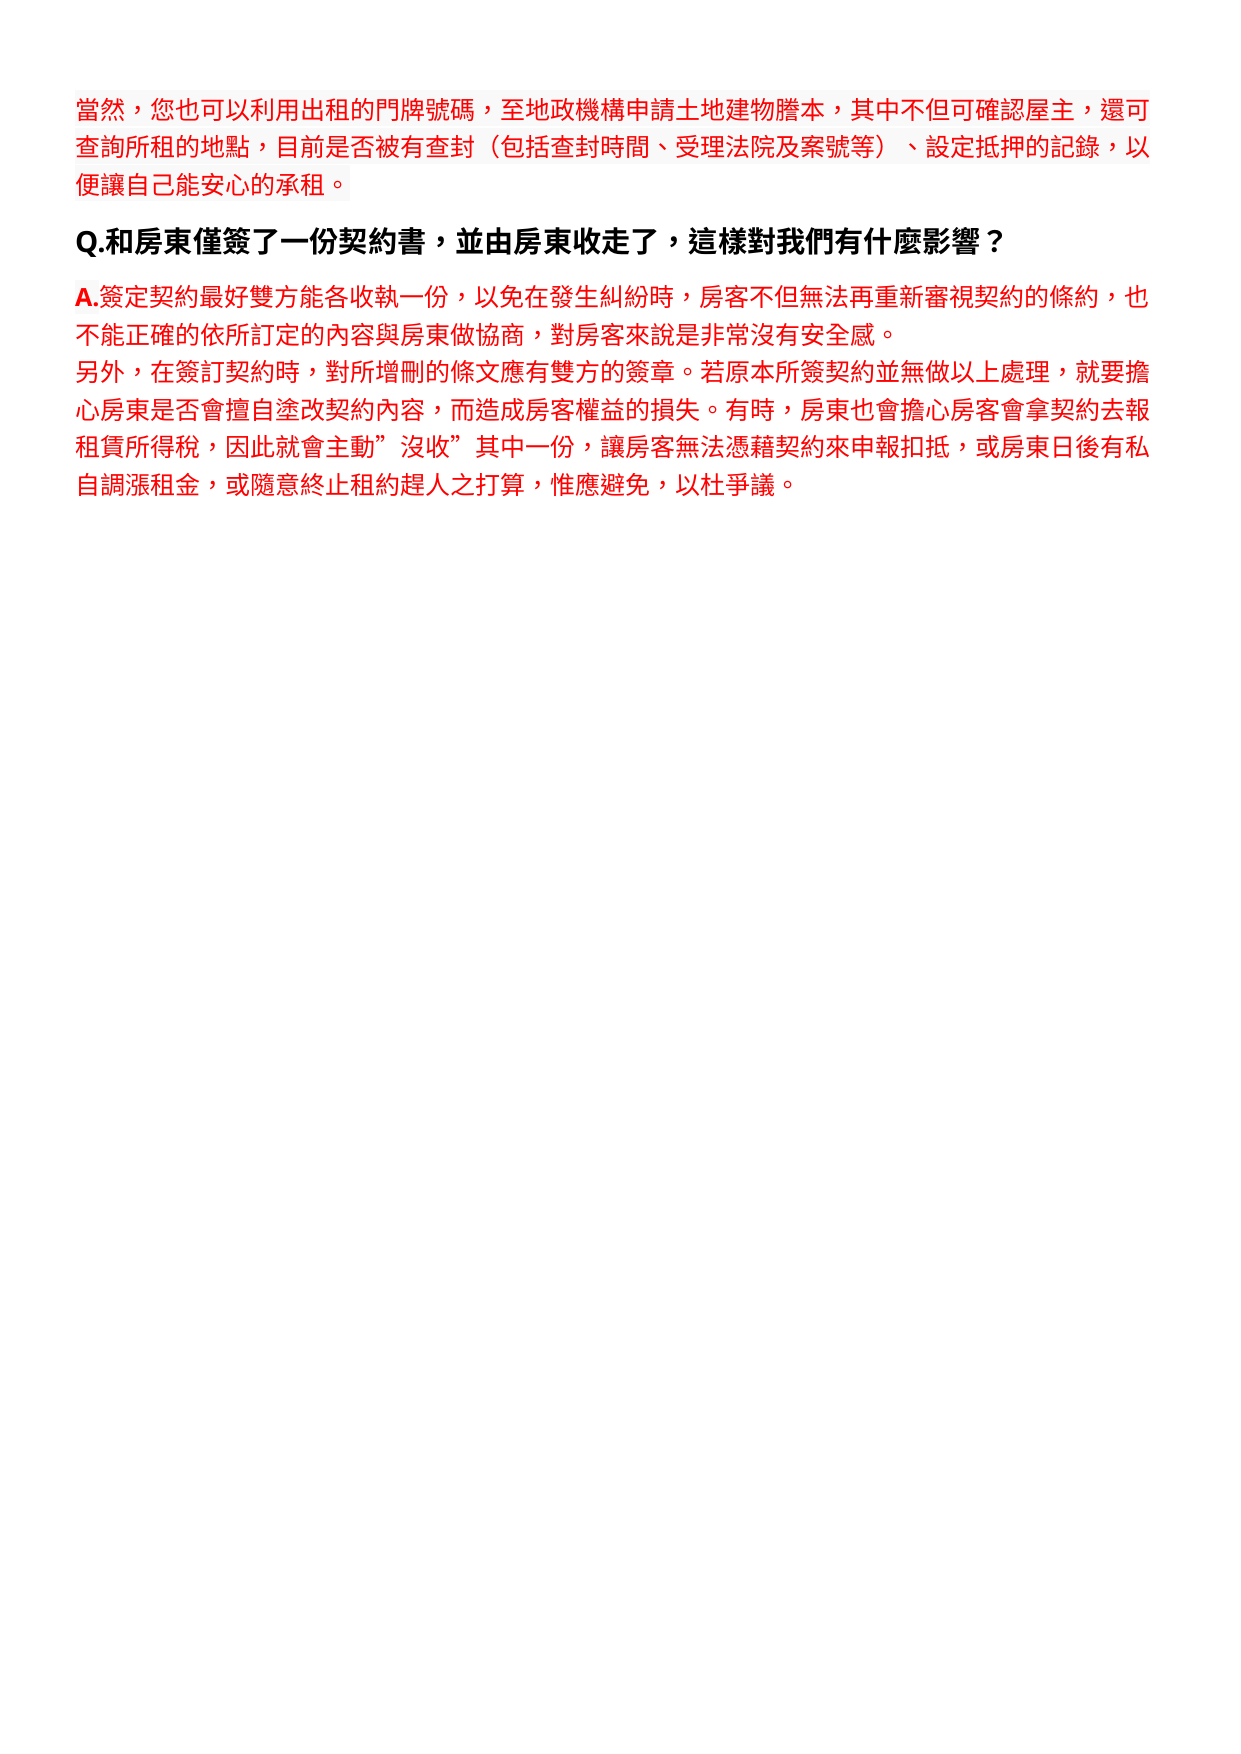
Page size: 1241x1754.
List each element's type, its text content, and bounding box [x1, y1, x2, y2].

text Q.和房東僅簽了一份契約書，並由房東收走了，這樣對我們有什麼影響？ [75, 202, 1165, 277]
text A.簽定契約最好雙方能各收執一份，以免在發生糾紛時，房客不但無法再重新審視契約的條約，也不能正確的依所訂定的內容與房東做協商，對房客來說是非常沒有安全感。 另外，在簽訂契約時，對所增刪的條文應有雙方的簽章。若原本所簽契約並無做以上處理，就要擔心房東是否會擅自塗改契約內容，而造成房客權益的損失。有時，房東也會擔心房客會拿契約去報租賃所得稅，因此就會主動”沒收”其中一份，讓房客無法憑藉契約來申報扣抵，或房東日後有私自調漲租金，或隨意終止租約趕人之打算，惟應避免，以杜爭議。 [75, 277, 1165, 502]
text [75, 89, 1165, 202]
